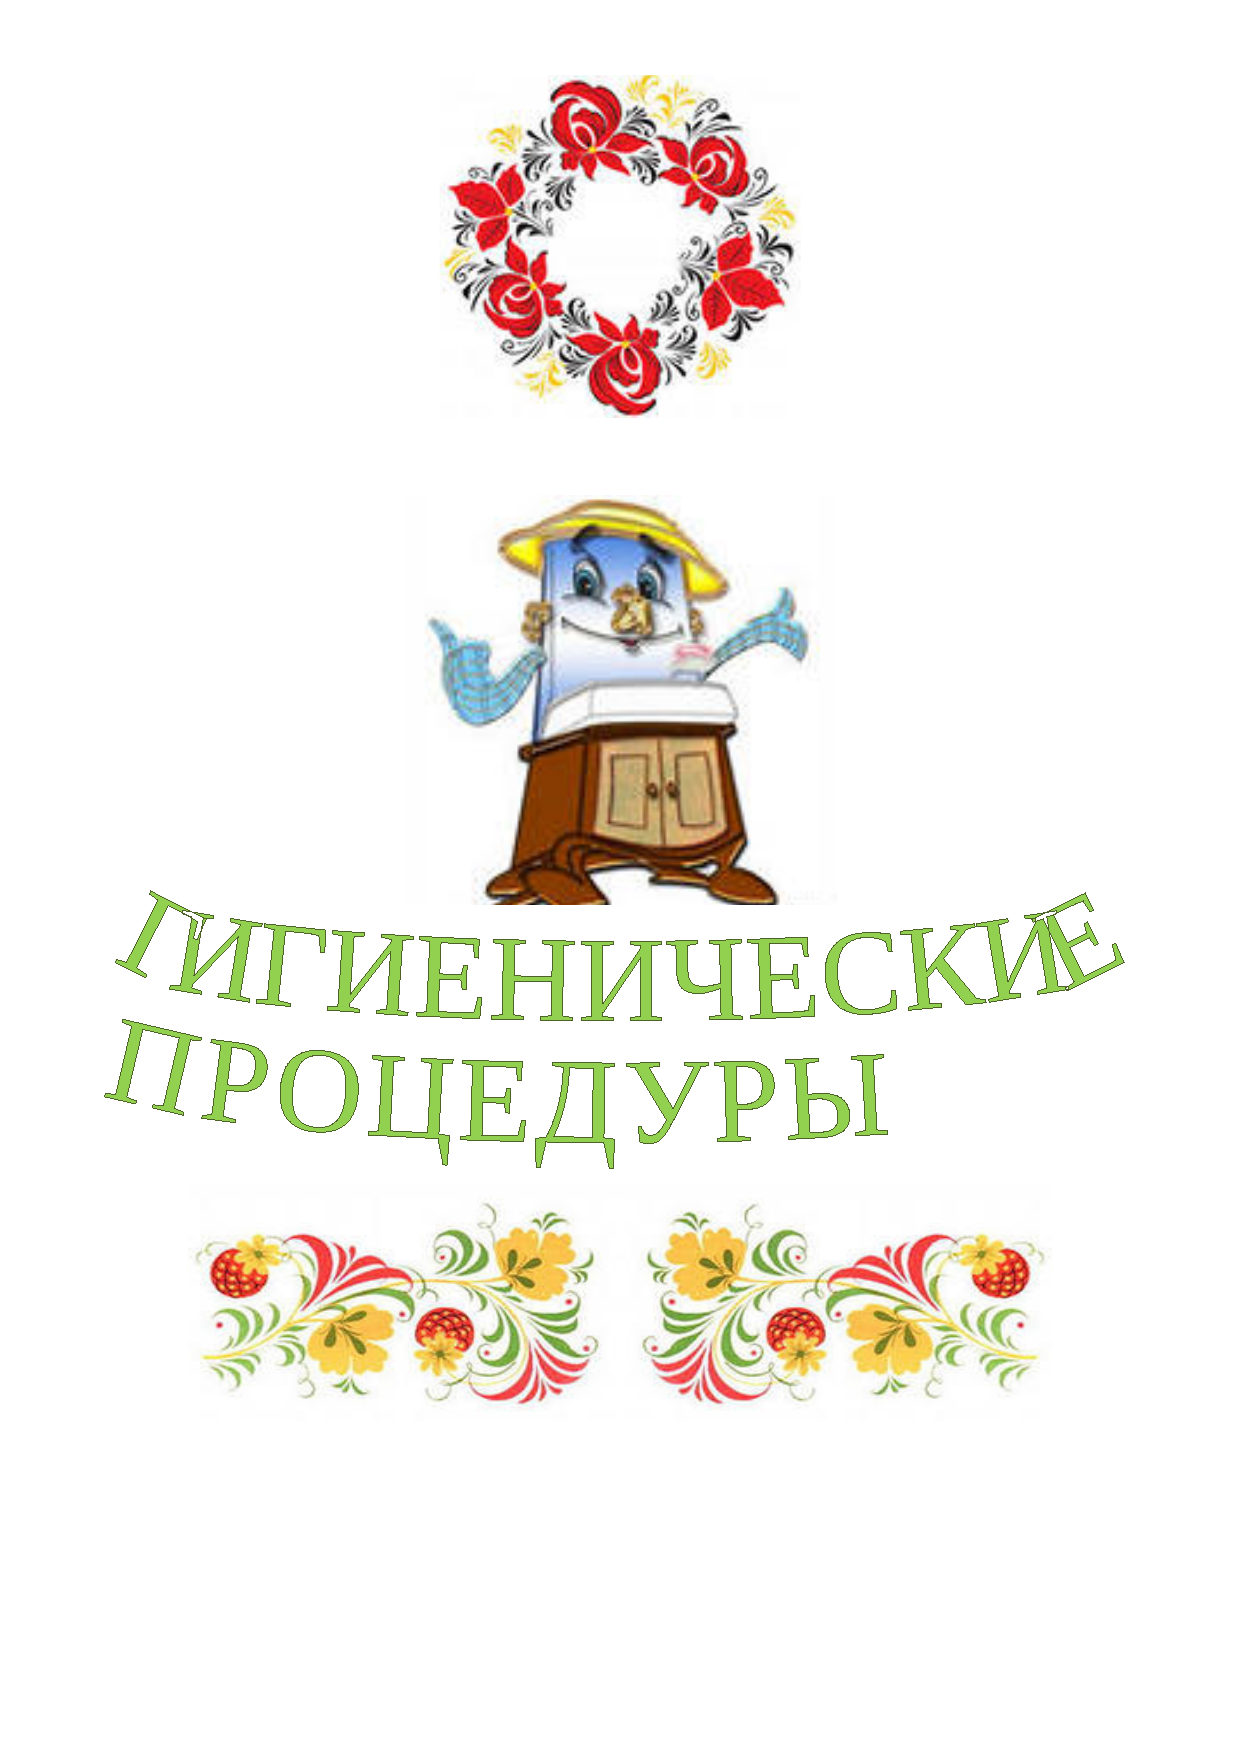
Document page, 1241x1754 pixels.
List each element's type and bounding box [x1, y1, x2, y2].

picture [403, 495, 838, 905]
picture [187, 1185, 1053, 1421]
picture [439, 75, 801, 418]
